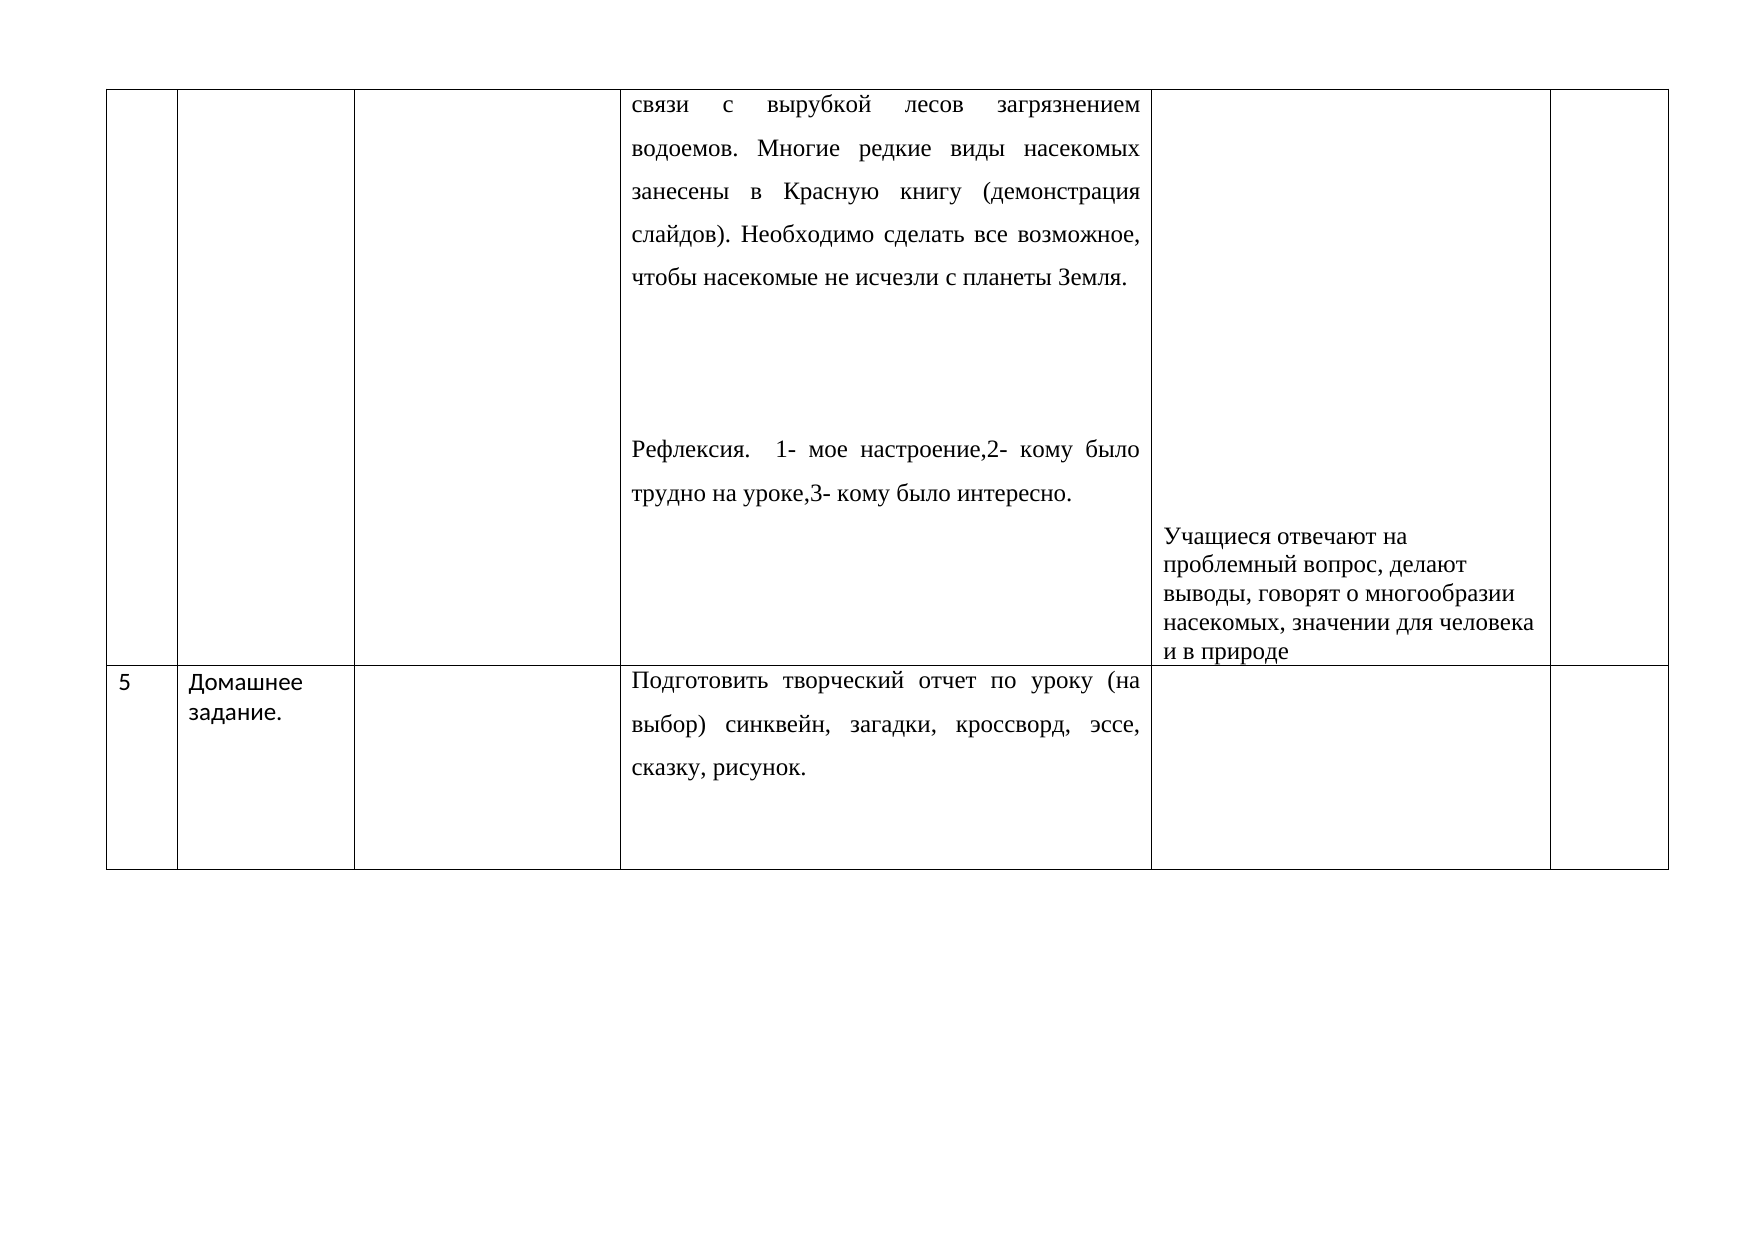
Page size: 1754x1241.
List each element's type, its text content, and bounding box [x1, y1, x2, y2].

table_cell Домашнее задание. [178, 666, 354, 869]
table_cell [355, 90, 620, 664]
table_cell 5 [107, 666, 177, 869]
table_cell Подготовить творческий отчет по уроку (на выбор) синквейн, загадки, кроссворд, эссе, сказку, рисунок. [621, 666, 1151, 869]
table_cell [621, 90, 1151, 664]
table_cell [178, 90, 354, 664]
table_cell [355, 666, 620, 869]
table_cell [1152, 666, 1550, 869]
table_cell [1551, 666, 1668, 869]
table_cell 4 [107, 90, 177, 664]
table_cell [1551, 90, 1668, 664]
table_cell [1152, 90, 1550, 664]
